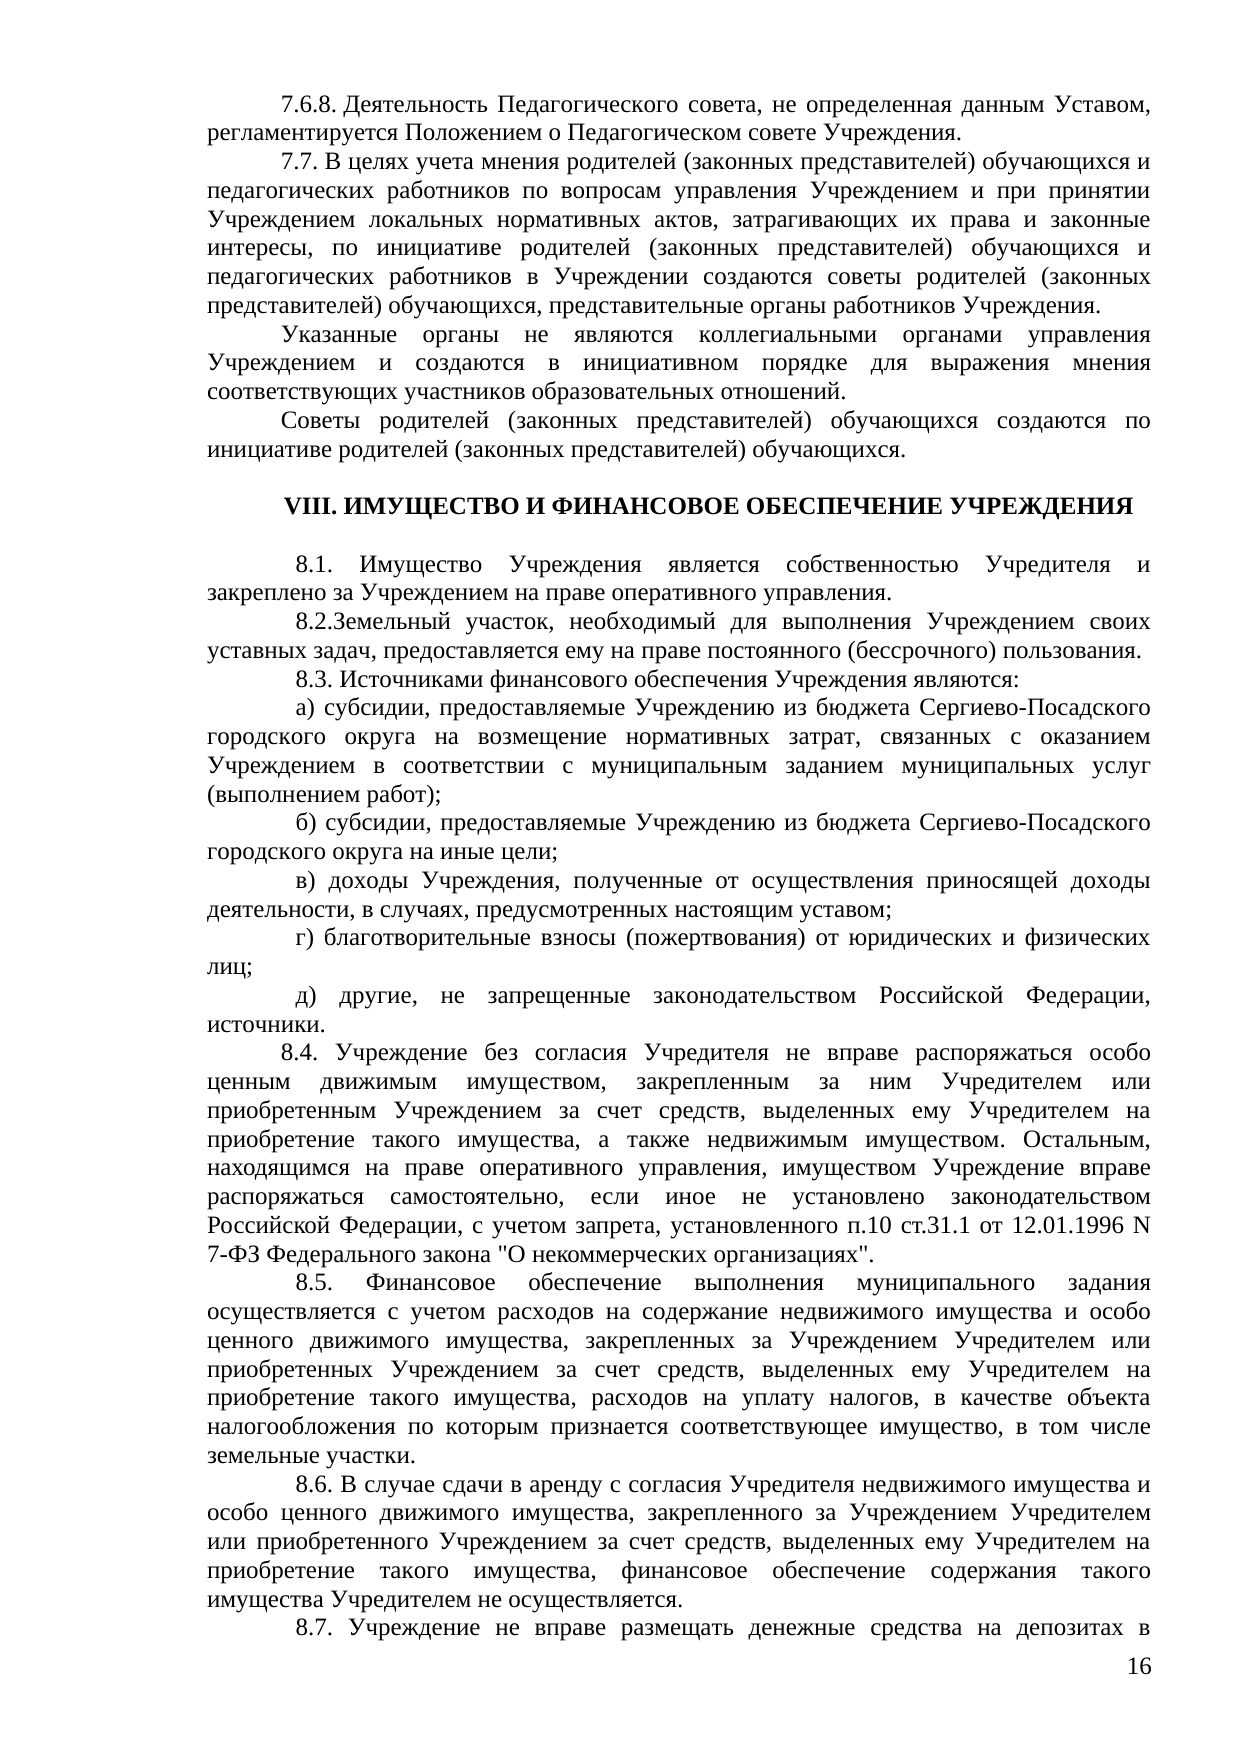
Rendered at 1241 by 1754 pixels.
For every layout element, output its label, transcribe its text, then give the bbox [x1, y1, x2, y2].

text Указанные органы не являются коллегиальными органами управления Учреждением и создаются в инициативном порядке для выражения мнения соответствующих участников образовательных отношений. [207, 319, 1152, 405]
text 7.7. В целях учета мнения родителей (законных представителей) обучающихся и педагогических работников по вопросам управления Учреждением и при принятии Учреждением локальных нормативных актов, затрагивающих их права и законные интересы, по инициативе родителей (законных представителей) обучающихся и педагогических работников в Учреждении создаются советы родителей (законных представителей) обучающихся, представительные органы работников Учреждения. [207, 146, 1152, 319]
text 8.1. Имущество Учреждения является собственностью Учредителя и закреплено за Учреждением на праве оперативного управления. [207, 549, 1152, 606]
text 8.6. В случае сдачи в аренду с согласия Учредителя недвижимого имущества и особо ценного движимого имущества, закрепленного за Учреждением Учредителем или приобретенного Учреждением за счет средств, выделенных ему Учредителем на приобретение такого имущества, финансовое обеспечение содержания такого имущества Учредителем не осуществляется. [207, 1469, 1152, 1612]
text б) субсидии, предоставляемые Учреждению из бюджета Сергиево-Посадского городского округа на иные цели; [207, 807, 1152, 865]
text а) субсидии, предоставляемые Учреждению из бюджета Сергиево-Посадского городского округа на возмещение нормативных затрат, связанных с оказанием Учреждением в соответствии с муниципальным заданием муниципальных услуг (выполнением работ); [207, 692, 1152, 807]
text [207, 1612, 1152, 1641]
text 7.6.8. Деятельность Педагогического совета, не определенная данным Уставом, регламентируется Положением о Педагогическом совете Учреждения. [207, 89, 1152, 146]
text д) другие, не запрещенные законодательством Российской Федерации, источники. [207, 980, 1152, 1037]
text в) доходы Учреждения, полученные от осуществления приносящей доходы деятельности, в случаях, предусмотренных настоящим уставом; [207, 865, 1152, 922]
text г) благотворительные взносы (пожертвования) от юридических и физических лиц; [207, 922, 1152, 980]
text 8.5. Финансовое обеспечение выполнения муниципального задания осуществляется с учетом расходов на содержание недвижимого имущества и особо ценного движимого имущества, закрепленных за Учреждением Учредителем или приобретенных Учреждением за счет средств, выделенных ему Учредителем на приобретение такого имущества, расходов на уплату налогов, в качестве объекта налогообложения по которым признается соответствующее имущество, в том числе земельные участки. [207, 1267, 1152, 1469]
text Советы родителей (законных представителей) обучающихся создаются по инициативе родителей (законных представителей) обучающихся. [207, 405, 1152, 462]
text 8.2.Земельный участок, необходимый для выполнения Учреждением своих уставных задач, предоставляется ему на праве постоянного (бессрочного) пользования. [207, 606, 1152, 664]
text 8.3. Источниками финансового обеспечения Учреждения являются: [207, 664, 1152, 692]
text VIII. ИМУЩЕСТВО И ФИНАНСОВОЕ ОБЕСПЕЧЕНИЕ УЧРЕЖДЕНИЯ [207, 491, 1152, 520]
subtitle 8.4. Учреждение без согласия Учредителя не вправе распоряжаться особо ценным движимым имуществом, закрепленным за ним Учредителем или приобретенным Учреждением за счет средств, выделенных ему Учредителем на приобретение такого имущества, а также недвижимым имуществом. Остальным, находящимся на праве оперативного управления, имуществом Учреждение вправе распоряжаться самостоятельно, если иное не установлено законодательством Российской Федерации, с учетом запрета, установленного п.10 ст.31.1 от 12.01.1996 N 7-ФЗ Федерального закона "О некоммерческих организациях". [207, 1037, 1152, 1267]
